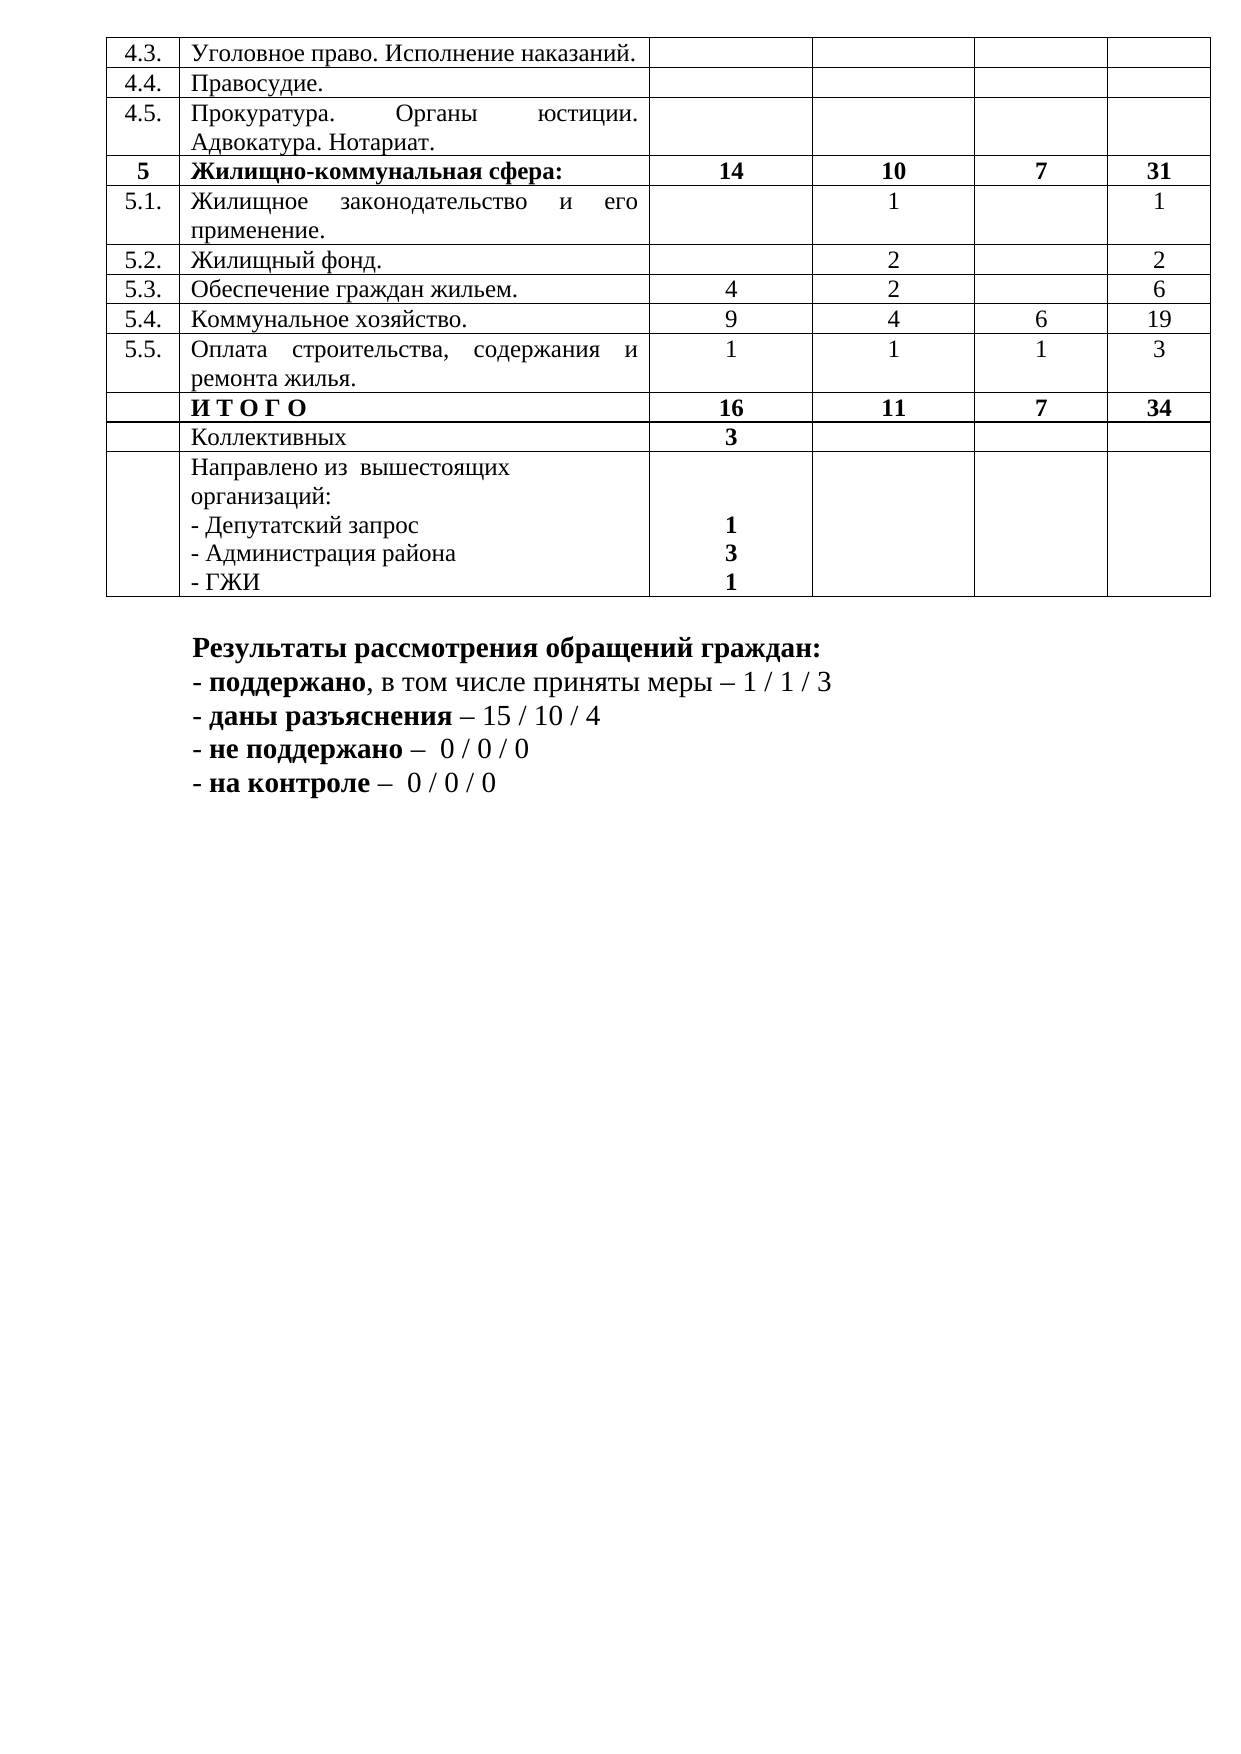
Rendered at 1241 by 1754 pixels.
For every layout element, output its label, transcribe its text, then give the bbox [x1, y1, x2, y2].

table_cell 3 [1108, 334, 1210, 392]
table_cell 10 [813, 156, 974, 185]
table_cell [975, 452, 1107, 596]
table_cell 7 [975, 156, 1107, 185]
table_cell [107, 452, 179, 596]
table_cell [650, 245, 812, 273]
table_cell Коллективных [180, 423, 649, 451]
table_cell [975, 423, 1107, 451]
table_cell [813, 98, 974, 155]
text - даны разъяснения – 15 / 10 / 4 [118, 698, 1152, 731]
table_cell 1 [813, 334, 974, 392]
table_cell [650, 68, 812, 97]
table_cell [1108, 452, 1210, 596]
table_cell Оплата строительства, содержания и ремонта жилья. [180, 334, 649, 392]
table_cell [975, 98, 1107, 155]
table_cell [813, 423, 974, 451]
table_cell [813, 68, 974, 97]
table_cell 7 [975, 393, 1107, 421]
table_cell 5.2. [107, 245, 179, 273]
table_cell 2 [813, 245, 974, 273]
table_cell [107, 393, 179, 421]
table_cell 16 [650, 393, 812, 421]
table_cell [1108, 98, 1210, 155]
table_cell 9 [650, 304, 812, 333]
table_cell 5.5. [107, 334, 179, 392]
table_cell Жилищное законодательство и его применение. [180, 186, 649, 244]
table_cell 11 [813, 393, 974, 421]
table_cell [813, 452, 974, 596]
table_cell 19 [1108, 304, 1210, 333]
table_cell 5.1. [107, 186, 179, 244]
table_cell 1 [813, 186, 974, 244]
table_cell 1 [1108, 186, 1210, 244]
table_cell 4.4. [107, 68, 179, 97]
table_cell 6 [975, 304, 1107, 333]
table_cell 2 [1108, 245, 1210, 273]
text - на контроле – 0 / 0 / 0 [118, 765, 1152, 798]
table_cell [975, 186, 1107, 244]
table_cell 14 [650, 156, 812, 185]
table_cell Правосудие. [180, 68, 649, 97]
table_cell [650, 38, 812, 67]
table_cell [1108, 38, 1210, 67]
table_cell 4.5. [107, 98, 179, 155]
table_cell 4 [650, 275, 812, 303]
table_cell Жилищный фонд. [180, 245, 649, 273]
table_cell 34 [1108, 393, 1210, 421]
table_cell Коммунальное хозяйство. [180, 304, 649, 333]
table_cell Направлено из вышестоящих организаций: - Депутатский запрос - Администрация района - ГЖИ [180, 452, 649, 596]
table_cell 31 [1108, 156, 1210, 185]
table_cell [1108, 68, 1210, 97]
table_cell [650, 98, 812, 155]
table_cell [1108, 423, 1210, 451]
text Результаты рассмотрения обращений граждан: [118, 631, 1152, 664]
table_cell И Т О Г О [180, 393, 649, 421]
table_cell [107, 423, 179, 451]
table_cell 3 [650, 423, 812, 451]
table_cell Прокуратура. Органы юстиции. Адвокатура. Нотариат. [180, 98, 649, 155]
table_cell Уголовное право. Исполнение наказаний. [180, 38, 649, 67]
text - поддержано, в том числе приняты меры – 1 / 1 / 3 [118, 664, 1152, 698]
table_cell Жилищно-коммунальная сфера: [180, 156, 649, 185]
table_cell [975, 275, 1107, 303]
table_cell 6 [1108, 275, 1210, 303]
table_cell [975, 38, 1107, 67]
table_cell 5 [107, 156, 179, 185]
text - не поддержано – 0 / 0 / 0 [118, 731, 1152, 765]
table_cell 1 [975, 334, 1107, 392]
table_cell 4.3. [107, 38, 179, 67]
table_cell 5.3. [107, 275, 179, 303]
table_cell 4 [813, 304, 974, 333]
table_cell [650, 186, 812, 244]
table_cell 2 [813, 275, 974, 303]
table_cell 1 [650, 334, 812, 392]
table_cell [975, 245, 1107, 273]
table_cell [813, 38, 974, 67]
table_cell 5.4. [107, 304, 179, 333]
table_cell [975, 68, 1107, 97]
table_cell 1 3 1 [650, 452, 812, 596]
table_cell Обеспечение граждан жильем. [180, 275, 649, 303]
